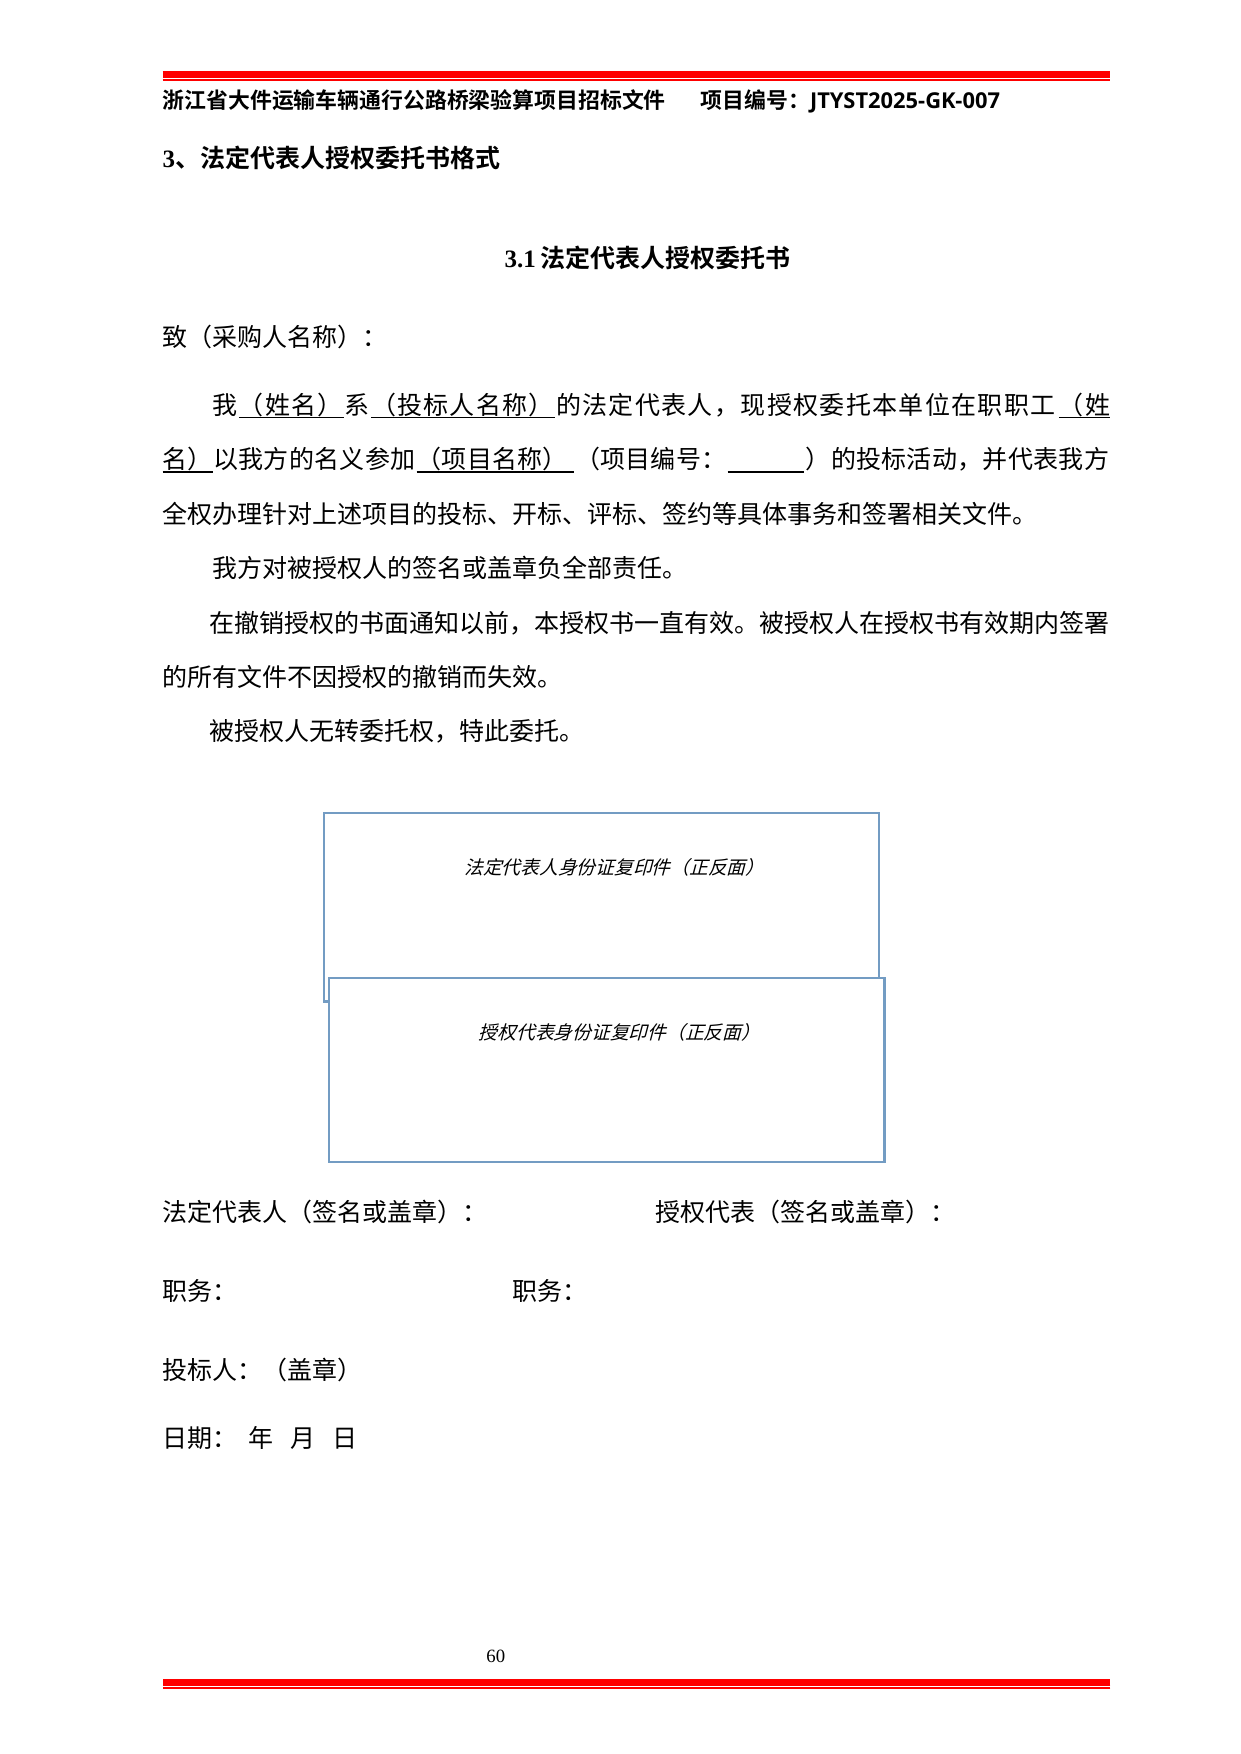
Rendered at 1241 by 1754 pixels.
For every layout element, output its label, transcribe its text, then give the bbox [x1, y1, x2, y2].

text 在撤销授权的书面通知以前，本授权书一直有效。被授权人在授权书有效期内签署的所有文件不因授权的撤销而失效。 [162, 603, 1110, 694]
text 法定代表人（签名或盖章）： 授权代表（签名或盖章）： [162, 1181, 1110, 1231]
text 我方对被授权人的签名或盖章负全部责任。 [162, 549, 1110, 585]
text 3、法定代表人授权委托书格式 [162, 127, 1110, 177]
text 被授权人无转委托权，特此委托。 [162, 712, 1110, 748]
text 投标人：（盖章） [162, 1339, 1110, 1389]
text 3.1法定代表人授权委托书 [162, 227, 1110, 277]
text 日期： 年 月 日 [162, 1418, 1110, 1455]
text 职务： 职务： [162, 1260, 1110, 1310]
text 致（采购人名称）： [162, 306, 1110, 356]
text 我（姓名）系（投标人名称）的法定代表人，现授权委托本单位在职职工（姓名）以我方的名义参加（项目名称） （项目编号： ）的投标活动，并代表我方全权办理针对上述项目的投标、开标、评标、签约等具体事务和签署相关文件。 [162, 386, 1110, 531]
